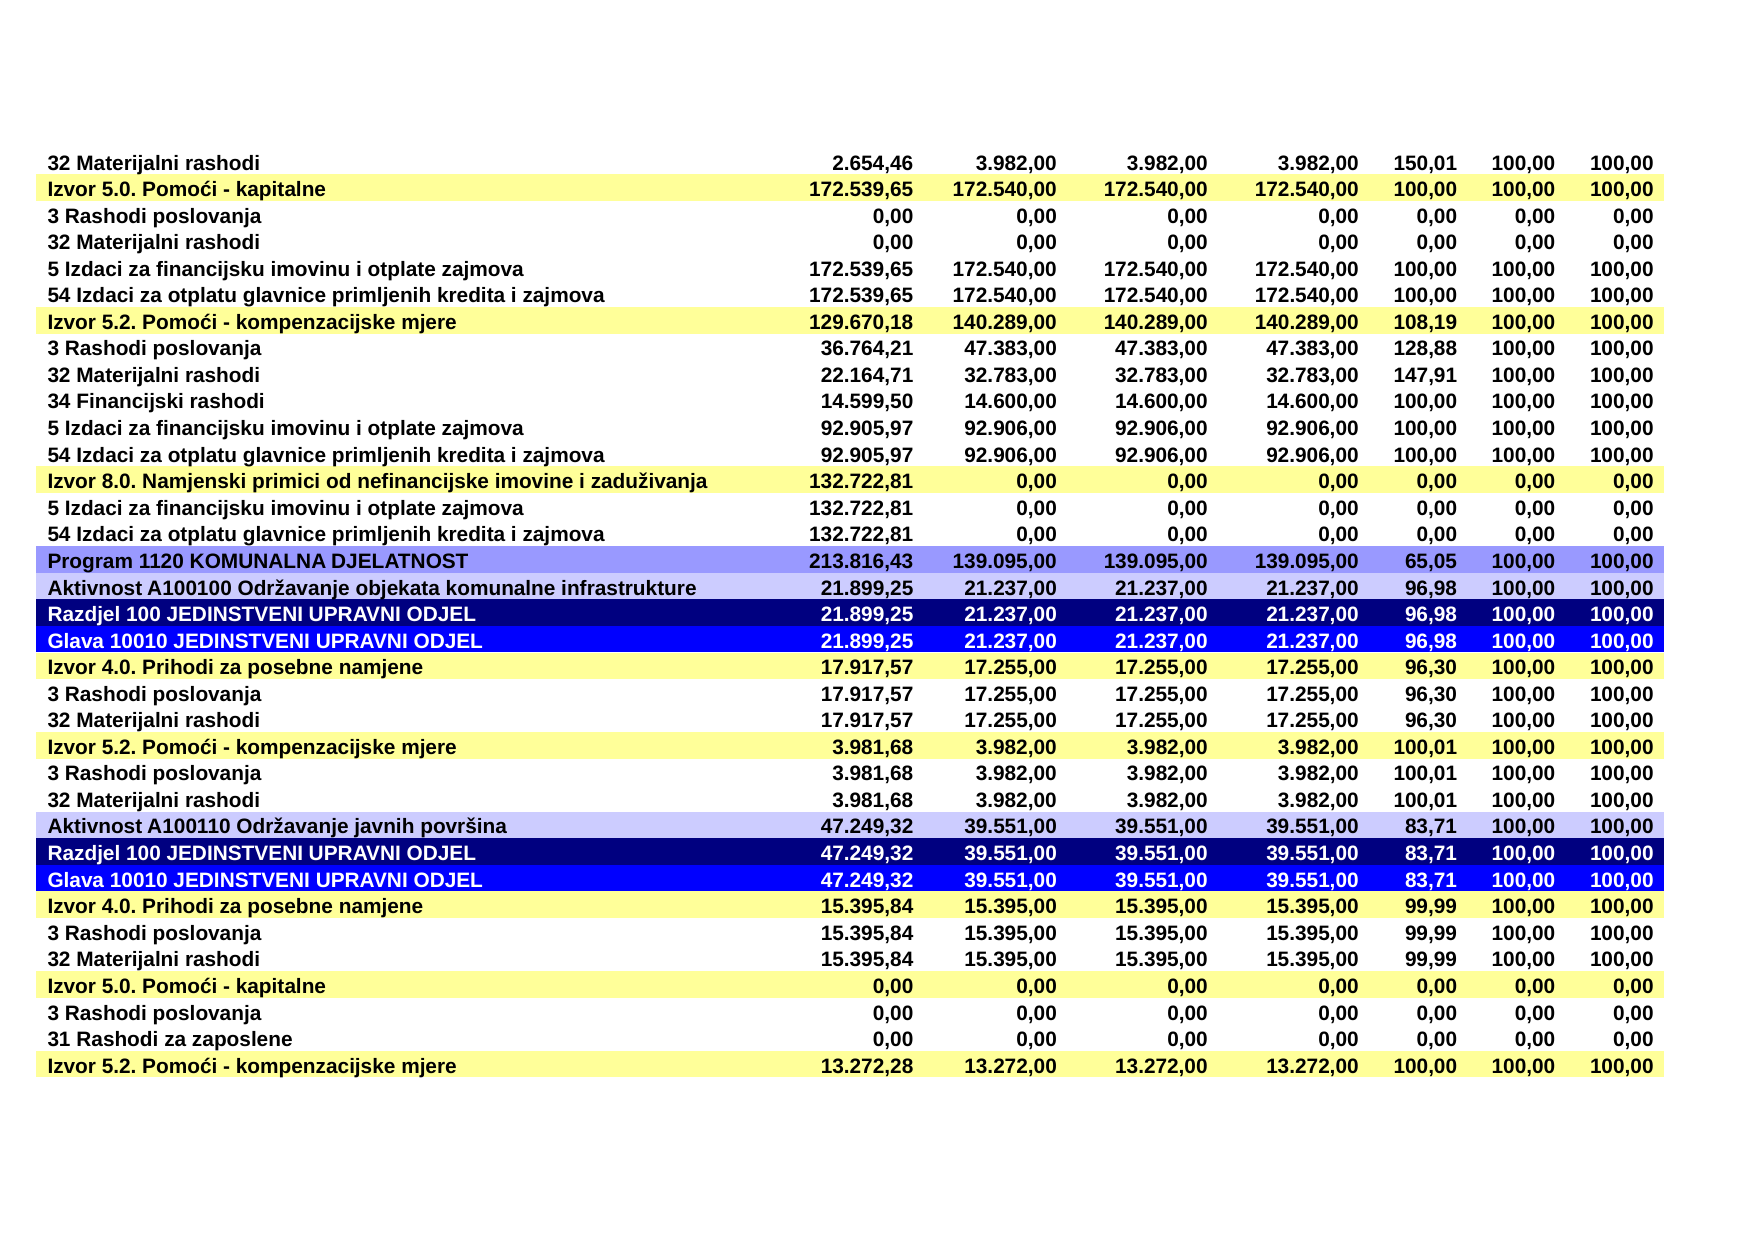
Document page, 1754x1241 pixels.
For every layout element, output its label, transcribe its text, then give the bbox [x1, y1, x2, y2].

table_cell 100,00 [1370, 174, 1468, 201]
table_cell Izvor 8.0. Namjenski primici od nefinancijske imovine i zaduživanja [36, 466, 781, 493]
table_cell 172.539,65 [781, 254, 924, 281]
table_cell 3 Rashodi poslovanja [36, 918, 781, 944]
table_cell 21.237,00 [1219, 573, 1370, 599]
table_cell 83,71 [1370, 812, 1468, 838]
table_cell 147,91 [1370, 360, 1468, 387]
table_cell 3.982,00 [1219, 732, 1370, 759]
table_cell Aktivnost A100110 Održavanje javnih površina [36, 812, 781, 838]
table_cell 0,00 [1219, 466, 1370, 493]
table_cell 34 Financijski rashodi [36, 387, 781, 413]
table_cell 3.982,00 [1068, 785, 1219, 812]
table_cell 3 Rashodi poslovanja [36, 679, 781, 706]
table_cell 15.395,00 [1068, 891, 1219, 918]
table_cell 3.981,68 [781, 732, 924, 759]
table_cell 32.783,00 [924, 360, 1068, 387]
table_cell 3.982,00 [1219, 148, 1370, 174]
table_cell 100,00 [1566, 546, 1664, 573]
table_cell 0,00 [1068, 971, 1219, 998]
table_cell 0,00 [924, 201, 1068, 227]
table_cell 0,00 [781, 1024, 924, 1051]
table_cell 139.095,00 [924, 546, 1068, 573]
table_cell 172.540,00 [1219, 254, 1370, 281]
table_cell 3.981,68 [781, 759, 924, 785]
table_cell 15.395,00 [924, 918, 1068, 944]
table_cell 0,00 [781, 228, 924, 254]
table_cell 172.539,65 [781, 174, 924, 201]
table_cell 100,00 [1566, 812, 1664, 838]
table_cell 0,00 [1370, 520, 1468, 546]
table_cell 0,00 [1068, 228, 1219, 254]
table_cell 100,00 [1468, 599, 1566, 626]
table_cell 100,00 [1566, 148, 1664, 174]
table_cell 100,00 [1566, 626, 1664, 652]
table_cell 3 Rashodi poslovanja [36, 334, 781, 360]
table_cell 0,00 [1068, 466, 1219, 493]
table_cell 5 Izdaci za financijsku imovinu i otplate zajmova [36, 413, 781, 440]
table_cell 3 Rashodi poslovanja [36, 759, 781, 785]
table_cell 21.237,00 [1068, 599, 1219, 626]
table_cell 172.540,00 [1068, 174, 1219, 201]
table_cell 140.289,00 [924, 307, 1068, 334]
table_cell 14.600,00 [1219, 387, 1370, 413]
table_cell 0,00 [1068, 493, 1219, 519]
table_cell 100,00 [1468, 546, 1566, 573]
table_cell 0,00 [1468, 201, 1566, 227]
table_cell Izvor 5.2. Pomoći - kompenzacijske mjere [36, 732, 781, 759]
table_cell 36.764,21 [781, 334, 924, 360]
table_cell 100,00 [1370, 1051, 1468, 1077]
table_cell 100,00 [1468, 307, 1566, 334]
table_cell 129.670,18 [781, 307, 924, 334]
table_cell 96,98 [1370, 626, 1468, 652]
table_cell 0,00 [1219, 971, 1370, 998]
table_cell 17.255,00 [1219, 706, 1370, 732]
table_cell 54 Izdaci za otplatu glavnice primljenih kredita i zajmova [36, 440, 781, 466]
table_cell 0,00 [924, 971, 1068, 998]
table_cell Glava 10010 JEDINSTVENI UPRAVNI ODJEL [36, 626, 781, 652]
table_cell 21.237,00 [1219, 599, 1370, 626]
table_cell 132.722,81 [781, 466, 924, 493]
table_cell 21.237,00 [924, 573, 1068, 599]
table_cell Glava 10010 JEDINSTVENI UPRAVNI ODJEL [36, 865, 781, 891]
table_cell 100,00 [1566, 945, 1664, 971]
table_cell 39.551,00 [924, 812, 1068, 838]
table_cell 3.982,00 [1219, 785, 1370, 812]
table_cell 172.540,00 [924, 254, 1068, 281]
table_cell 17.255,00 [924, 653, 1068, 679]
table_cell 92.906,00 [1068, 413, 1219, 440]
table_cell 172.540,00 [924, 174, 1068, 201]
table_cell 100,00 [1468, 413, 1566, 440]
table_cell 100,00 [1566, 174, 1664, 201]
table_cell 0,00 [1370, 201, 1468, 227]
table_cell 0,00 [924, 228, 1068, 254]
table_cell 0,00 [924, 493, 1068, 519]
table_cell 100,00 [1566, 413, 1664, 440]
table_cell 13.272,00 [924, 1051, 1068, 1077]
table_cell 39.551,00 [924, 865, 1068, 891]
table_cell Izvor 5.2. Pomoći - kompenzacijske mjere [36, 307, 781, 334]
table_cell 83,71 [1370, 838, 1468, 865]
table_cell 100,00 [1566, 254, 1664, 281]
table_cell 15.395,00 [1219, 891, 1370, 918]
table_cell 96,98 [1370, 573, 1468, 599]
table_cell 47.249,32 [781, 812, 924, 838]
table_cell 96,30 [1370, 653, 1468, 679]
table_cell 0,00 [1566, 998, 1664, 1024]
table_cell 140.289,00 [1068, 307, 1219, 334]
table_cell 3.982,00 [1068, 148, 1219, 174]
table_cell 100,00 [1468, 148, 1566, 174]
table_cell 100,00 [1566, 838, 1664, 865]
table_cell 47.249,32 [781, 865, 924, 891]
table_cell 100,00 [1566, 653, 1664, 679]
table_cell 15.395,84 [781, 918, 924, 944]
table_cell 17.255,00 [1219, 653, 1370, 679]
table_cell 83,71 [1370, 865, 1468, 891]
table_cell 31 Rashodi za zaposlene [36, 1024, 781, 1051]
table_cell 139.095,00 [1219, 546, 1370, 573]
table_cell 100,00 [1468, 653, 1566, 679]
table_cell 47.249,32 [781, 838, 924, 865]
table_cell 172.540,00 [1219, 174, 1370, 201]
table_cell 100,00 [1370, 413, 1468, 440]
table_cell 100,00 [1468, 254, 1566, 281]
table_cell Izvor 4.0. Prihodi za posebne namjene [36, 891, 781, 918]
table_cell 100,00 [1566, 785, 1664, 812]
table_cell 100,00 [1370, 281, 1468, 307]
table_cell 2.654,46 [781, 148, 924, 174]
table_cell 132.722,81 [781, 520, 924, 546]
table_cell 128,88 [1370, 334, 1468, 360]
table_cell 100,00 [1370, 387, 1468, 413]
table_cell Aktivnost A100100 Održavanje objekata komunalne infrastrukture [36, 573, 781, 599]
table_cell 100,00 [1566, 360, 1664, 387]
table_cell 100,00 [1566, 573, 1664, 599]
table_cell 54 Izdaci za otplatu glavnice primljenih kredita i zajmova [36, 281, 781, 307]
table_cell 0,00 [1068, 998, 1219, 1024]
table_cell 0,00 [1219, 998, 1370, 1024]
table_cell Izvor 4.0. Prihodi za posebne namjene [36, 653, 781, 679]
table_cell 92.905,97 [781, 413, 924, 440]
table_cell 15.395,00 [1068, 945, 1219, 971]
table_cell 172.539,65 [781, 281, 924, 307]
table_cell 0,00 [1468, 971, 1566, 998]
table_cell 100,00 [1566, 387, 1664, 413]
table_cell 100,00 [1566, 307, 1664, 334]
table_cell 100,00 [1468, 679, 1566, 706]
table_cell 47.383,00 [1219, 334, 1370, 360]
table_cell 96,30 [1370, 706, 1468, 732]
table_cell 0,00 [1468, 228, 1566, 254]
table_cell 213.816,43 [781, 546, 924, 573]
table_cell 47.383,00 [924, 334, 1068, 360]
table_cell 0,00 [1468, 466, 1566, 493]
table_cell 0,00 [1370, 1024, 1468, 1051]
table_cell 92.906,00 [924, 440, 1068, 466]
table_cell 3.982,00 [1219, 759, 1370, 785]
table_cell Izvor 5.0. Pomoći - kapitalne [36, 174, 781, 201]
table_cell 96,30 [1370, 679, 1468, 706]
table_cell 100,00 [1566, 865, 1664, 891]
table_cell 39.551,00 [1219, 812, 1370, 838]
table_cell 100,00 [1468, 945, 1566, 971]
table_cell 100,01 [1370, 759, 1468, 785]
table_cell 0,00 [1566, 228, 1664, 254]
table_cell 0,00 [1566, 201, 1664, 227]
table_cell 0,00 [1566, 520, 1664, 546]
table_cell 15.395,84 [781, 891, 924, 918]
table_cell 14.599,50 [781, 387, 924, 413]
table_cell 5 Izdaci za financijsku imovinu i otplate zajmova [36, 254, 781, 281]
table_cell 100,00 [1468, 785, 1566, 812]
table_cell 172.540,00 [924, 281, 1068, 307]
table_cell 172.540,00 [1219, 281, 1370, 307]
table_cell 15.395,00 [924, 945, 1068, 971]
table_cell 0,00 [1468, 1024, 1566, 1051]
table_cell 3.982,00 [924, 732, 1068, 759]
table_cell 100,00 [1566, 732, 1664, 759]
table_cell 92.905,97 [781, 440, 924, 466]
table_cell 100,00 [1566, 759, 1664, 785]
table_cell 0,00 [1219, 520, 1370, 546]
table_cell 100,00 [1468, 174, 1566, 201]
table_cell 5 Izdaci za financijsku imovinu i otplate zajmova [36, 493, 781, 519]
table_cell 3.981,68 [781, 785, 924, 812]
table_cell 132.722,81 [781, 493, 924, 519]
table_cell 100,00 [1468, 334, 1566, 360]
table_cell Izvor 5.0. Pomoći - kapitalne [36, 971, 781, 998]
table_cell 32 Materijalni rashodi [36, 706, 781, 732]
table_cell 15.395,00 [1219, 945, 1370, 971]
table_cell 32.783,00 [1068, 360, 1219, 387]
table_cell 3.982,00 [1068, 759, 1219, 785]
table_cell 13.272,00 [1219, 1051, 1370, 1077]
table_cell 21.237,00 [924, 599, 1068, 626]
table_cell 100,01 [1370, 732, 1468, 759]
table_cell 92.906,00 [1219, 440, 1370, 466]
table_cell 32 Materijalni rashodi [36, 785, 781, 812]
table_cell 54 Izdaci za otplatu glavnice primljenih kredita i zajmova [36, 520, 781, 546]
table_cell 100,00 [1468, 706, 1566, 732]
table_cell 15.395,00 [924, 891, 1068, 918]
table_cell 92.906,00 [924, 413, 1068, 440]
table_cell 3.982,00 [924, 759, 1068, 785]
table_cell 100,00 [1566, 599, 1664, 626]
table_cell 17.255,00 [924, 679, 1068, 706]
table_cell 100,00 [1370, 254, 1468, 281]
table_cell 0,00 [1068, 520, 1219, 546]
table_cell 17.917,57 [781, 706, 924, 732]
table_cell 0,00 [1370, 971, 1468, 998]
table_cell 39.551,00 [1068, 838, 1219, 865]
table_cell 3.982,00 [924, 785, 1068, 812]
table_cell 0,00 [1219, 1024, 1370, 1051]
table_cell 15.395,84 [781, 945, 924, 971]
table_cell 21.899,25 [781, 626, 924, 652]
table_cell 139.095,00 [1068, 546, 1219, 573]
table_cell 100,00 [1468, 759, 1566, 785]
table_cell 17.255,00 [924, 706, 1068, 732]
table_cell 0,00 [1219, 201, 1370, 227]
table_cell 0,00 [1068, 1024, 1219, 1051]
table_cell 21.237,00 [1068, 573, 1219, 599]
table_cell 21.899,25 [781, 599, 924, 626]
table_cell 0,00 [1566, 971, 1664, 998]
table_cell 100,00 [1468, 440, 1566, 466]
table_cell 100,00 [1468, 1051, 1566, 1077]
table_cell 172.540,00 [1068, 281, 1219, 307]
table_cell 17.255,00 [1219, 679, 1370, 706]
table_cell 39.551,00 [1068, 865, 1219, 891]
table_cell 100,00 [1468, 812, 1566, 838]
table_cell 99,99 [1370, 918, 1468, 944]
table_cell 21.237,00 [924, 626, 1068, 652]
table_cell 100,00 [1370, 440, 1468, 466]
table_cell 100,00 [1468, 891, 1566, 918]
table_cell 0,00 [924, 520, 1068, 546]
table_cell 39.551,00 [1219, 865, 1370, 891]
table_cell 0,00 [1468, 493, 1566, 519]
table_cell 100,00 [1468, 865, 1566, 891]
table_cell 100,00 [1468, 281, 1566, 307]
table_cell 99,99 [1370, 891, 1468, 918]
table_cell 0,00 [781, 201, 924, 227]
table_cell 39.551,00 [924, 838, 1068, 865]
table_cell 0,00 [781, 971, 924, 998]
table_cell 100,00 [1566, 334, 1664, 360]
table_cell 100,00 [1566, 440, 1664, 466]
table_cell 0,00 [924, 466, 1068, 493]
table_cell 100,00 [1468, 732, 1566, 759]
table_cell 14.600,00 [1068, 387, 1219, 413]
table_cell 0,00 [1370, 466, 1468, 493]
table_cell 22.164,71 [781, 360, 924, 387]
table_cell 0,00 [1370, 998, 1468, 1024]
table_cell 0,00 [1468, 520, 1566, 546]
table_cell 3 Rashodi poslovanja [36, 998, 781, 1024]
table_cell 3.982,00 [924, 148, 1068, 174]
table_cell 21.899,25 [781, 573, 924, 599]
table_cell 92.906,00 [1219, 413, 1370, 440]
table_cell 100,00 [1566, 281, 1664, 307]
table_cell 0,00 [1566, 493, 1664, 519]
table_cell 21.237,00 [1068, 626, 1219, 652]
table_cell 92.906,00 [1068, 440, 1219, 466]
table_cell 32 Materijalni rashodi [36, 945, 781, 971]
table_cell 47.383,00 [1068, 334, 1219, 360]
table_cell 13.272,00 [1068, 1051, 1219, 1077]
table_cell 15.395,00 [1068, 918, 1219, 944]
table_cell 0,00 [1566, 466, 1664, 493]
table_cell 3.982,00 [1068, 732, 1219, 759]
table_cell 100,00 [1468, 838, 1566, 865]
table_cell 172.540,00 [1068, 254, 1219, 281]
table_cell 17.255,00 [1068, 706, 1219, 732]
table_cell 140.289,00 [1219, 307, 1370, 334]
table_cell 15.395,00 [1219, 918, 1370, 944]
table_cell 99,99 [1370, 945, 1468, 971]
table_cell 100,00 [1566, 706, 1664, 732]
table_cell 0,00 [1370, 228, 1468, 254]
table_cell Razdjel 100 JEDINSTVENI UPRAVNI ODJEL [36, 838, 781, 865]
table_cell 21.237,00 [1219, 626, 1370, 652]
table_cell Izvor 5.2. Pomoći - kompenzacijske mjere [36, 1051, 781, 1077]
table_cell 100,00 [1566, 679, 1664, 706]
table_cell 100,00 [1468, 360, 1566, 387]
table_cell 14.600,00 [924, 387, 1068, 413]
table_cell 0,00 [924, 998, 1068, 1024]
table_cell 65,05 [1370, 546, 1468, 573]
table_cell 0,00 [1370, 493, 1468, 519]
table_cell 17.255,00 [1068, 653, 1219, 679]
table_cell 13.272,28 [781, 1051, 924, 1077]
table_cell 0,00 [924, 1024, 1068, 1051]
table_cell 0,00 [1468, 998, 1566, 1024]
table_cell Razdjel 100 JEDINSTVENI UPRAVNI ODJEL [36, 599, 781, 626]
table_cell 108,19 [1370, 307, 1468, 334]
table_cell 96,98 [1370, 599, 1468, 626]
table_cell 100,00 [1468, 918, 1566, 944]
table_cell 32 Materijalni rashodi [36, 228, 781, 254]
table_cell 0,00 [1219, 228, 1370, 254]
table_cell 100,00 [1468, 387, 1566, 413]
table_cell 150,01 [1370, 148, 1468, 174]
table_cell 0,00 [1566, 1024, 1664, 1051]
table_cell 32.783,00 [1219, 360, 1370, 387]
table_cell 17.917,57 [781, 679, 924, 706]
table_cell 100,00 [1566, 891, 1664, 918]
table_cell 100,00 [1566, 1051, 1664, 1077]
table_cell 0,00 [1219, 493, 1370, 519]
table_cell 3 Rashodi poslovanja [36, 201, 781, 227]
table_cell 100,01 [1370, 785, 1468, 812]
table_cell 39.551,00 [1219, 838, 1370, 865]
table_cell 0,00 [1068, 201, 1219, 227]
table_cell 100,00 [1566, 918, 1664, 944]
table_cell 17.255,00 [1068, 679, 1219, 706]
table_cell Program 1120 KOMUNALNA DJELATNOST [36, 546, 781, 573]
table_cell 17.917,57 [781, 653, 924, 679]
table_cell 100,00 [1468, 626, 1566, 652]
table_cell 100,00 [1468, 573, 1566, 599]
table_cell 0,00 [781, 998, 924, 1024]
table_cell 32 Materijalni rashodi [36, 148, 781, 174]
table_cell 39.551,00 [1068, 812, 1219, 838]
table_cell 32 Materijalni rashodi [36, 360, 781, 387]
